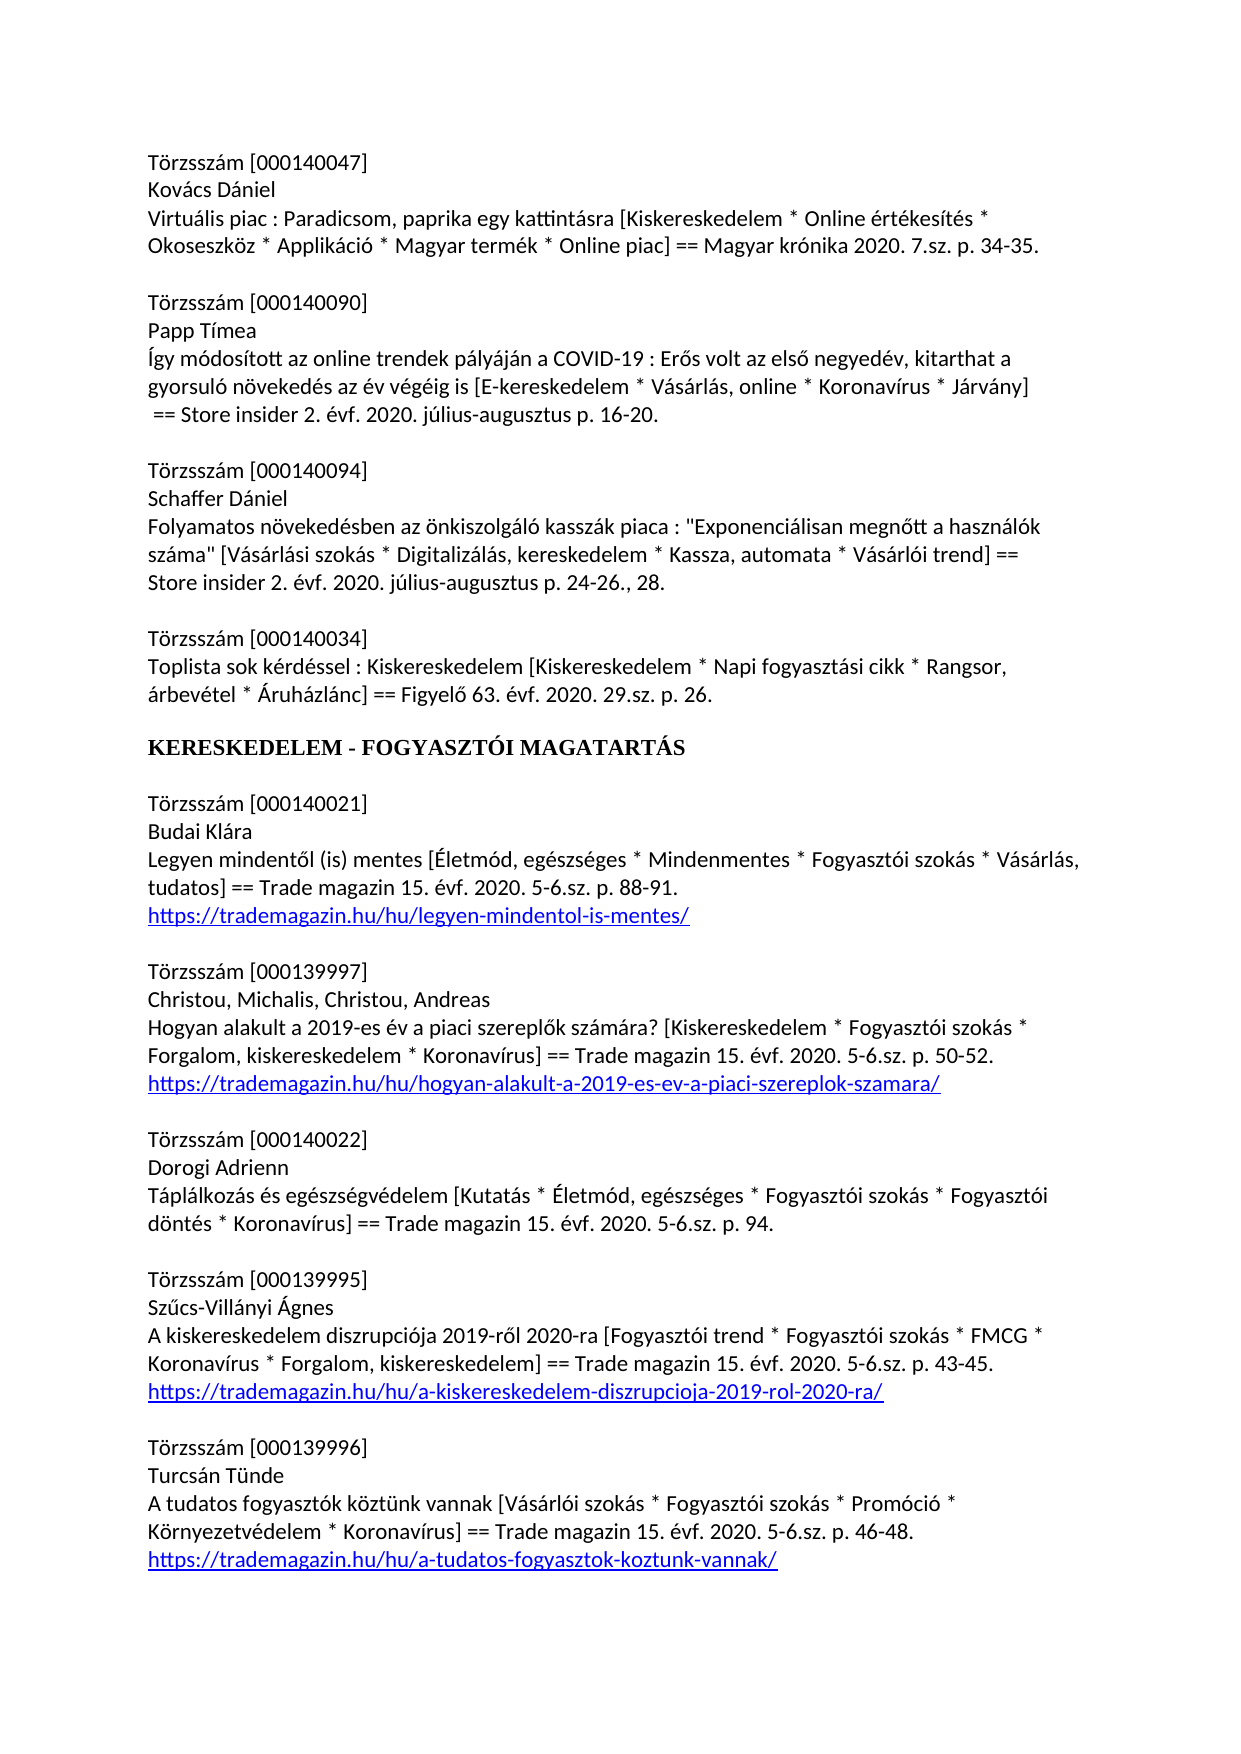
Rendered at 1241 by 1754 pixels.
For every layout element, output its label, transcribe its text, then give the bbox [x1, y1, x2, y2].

text Kovács Dániel [148, 176, 1093, 204]
text Turcsán Tünde [148, 1461, 1093, 1489]
text Virtuális piac : Paradicsom, paprika egy kattintásra [Kiskereskedelem * Online értékesítés * Okoseszköz * Applikáció * Magyar termék * Online piac] == Magyar krónika 2020. 7.sz. p. 34-35. [148, 204, 1093, 260]
text Schaffer Dániel [148, 484, 1093, 512]
text https://trademagazin.hu/hu/a-tudatos-fogyasztok-koztunk-vannak/ [148, 1545, 1093, 1573]
text Táplálkozás és egészségvédelem [Kutatás * Életmód, egészséges * Fogyasztói szokás * Fogyasztói döntés * Koronavírus] == Trade magazin 15. évf. 2020. 5-6.sz. p. 94. [148, 1181, 1093, 1237]
text Budai Klára [148, 817, 1093, 845]
text Christou, Michalis, Christou, Andreas [148, 985, 1093, 1013]
text Hogyan alakult a 2019-es év a piaci szereplők számára? [Kiskereskedelem * Fogyasztói szokás * Forgalom, kiskereskedelem * Koronavírus] == Trade magazin 15. évf. 2020. 5-6.sz. p. 50-52. [148, 1013, 1093, 1069]
text Törzsszám [000139996] [148, 1433, 1093, 1461]
text Legyen mindentől (is) mentes [Életmód, egészséges * Mindenmentes * Fogyasztói szokás * Vásárlás, tudatos] == Trade magazin 15. évf. 2020. 5-6.sz. p. 88-91. [148, 845, 1093, 901]
text Törzsszám [000139995] [148, 1265, 1093, 1293]
text Törzsszám [000140021] [148, 789, 1093, 817]
text KERESKEDELEM - FOGYASZTÓI MAGATARTÁS [148, 734, 1093, 761]
text Így módosított az online trendek pályáján a COVID-19 : Erős volt az első negyedév, kitarthat a gyorsuló növekedés az év végéig is [E-kereskedelem * Vásárlás, online * Koronavírus * Járvány] [148, 344, 1093, 400]
text A kiskereskedelem diszrupciója 2019-ről 2020-ra [Fogyasztói trend * Fogyasztói szokás * FMCG * Koronavírus * Forgalom, kiskereskedelem] == Trade magazin 15. évf. 2020. 5-6.sz. p. 43-45. [148, 1321, 1093, 1377]
text Szűcs-Villányi Ágnes [148, 1293, 1093, 1321]
text Törzsszám [000140090] [148, 288, 1093, 316]
text == Store insider 2. évf. 2020. július-augusztus p. 16-20. [148, 400, 1093, 428]
text Törzsszám [000140022] [148, 1125, 1093, 1153]
text Törzsszám [000139997] [148, 957, 1093, 985]
text A tudatos fogyasztók köztünk vannak [Vásárlói szokás * Fogyasztói szokás * Promóció * Környezetvédelem * Koronavírus] == Trade magazin 15. évf. 2020. 5-6.sz. p. 46-48. [148, 1489, 1093, 1545]
text https://trademagazin.hu/hu/a-kiskereskedelem-diszrupcioja-2019-rol-2020-ra/ [148, 1377, 1093, 1405]
text Törzsszám [000140034] [148, 624, 1093, 652]
text Törzsszám [000140047] [148, 148, 1093, 176]
text Papp Tímea [148, 316, 1093, 344]
text Store insider 2. évf. 2020. július-augusztus p. 24-26., 28. [148, 568, 1093, 596]
text https://trademagazin.hu/hu/hogyan-alakult-a-2019-es-ev-a-piaci-szereplok-szamara/ [148, 1069, 1093, 1097]
text https://trademagazin.hu/hu/legyen-mindentol-is-mentes/ [148, 901, 1093, 929]
text Törzsszám [000140094] [148, 456, 1093, 484]
text Dorogi Adrienn [148, 1153, 1093, 1181]
text Folyamatos növekedésben az önkiszolgáló kasszák piaca : "Exponenciálisan megnőtt a használók száma" [Vásárlási szokás * Digitalizálás, kereskedelem * Kassza, automata * Vásárlói trend] == [148, 512, 1093, 568]
text Toplista sok kérdéssel : Kiskereskedelem [Kiskereskedelem * Napi fogyasztási cikk * Rangsor, árbevétel * Áruházlánc] == Figyelő 63. évf. 2020. 29.sz. p. 26. [148, 652, 1093, 708]
